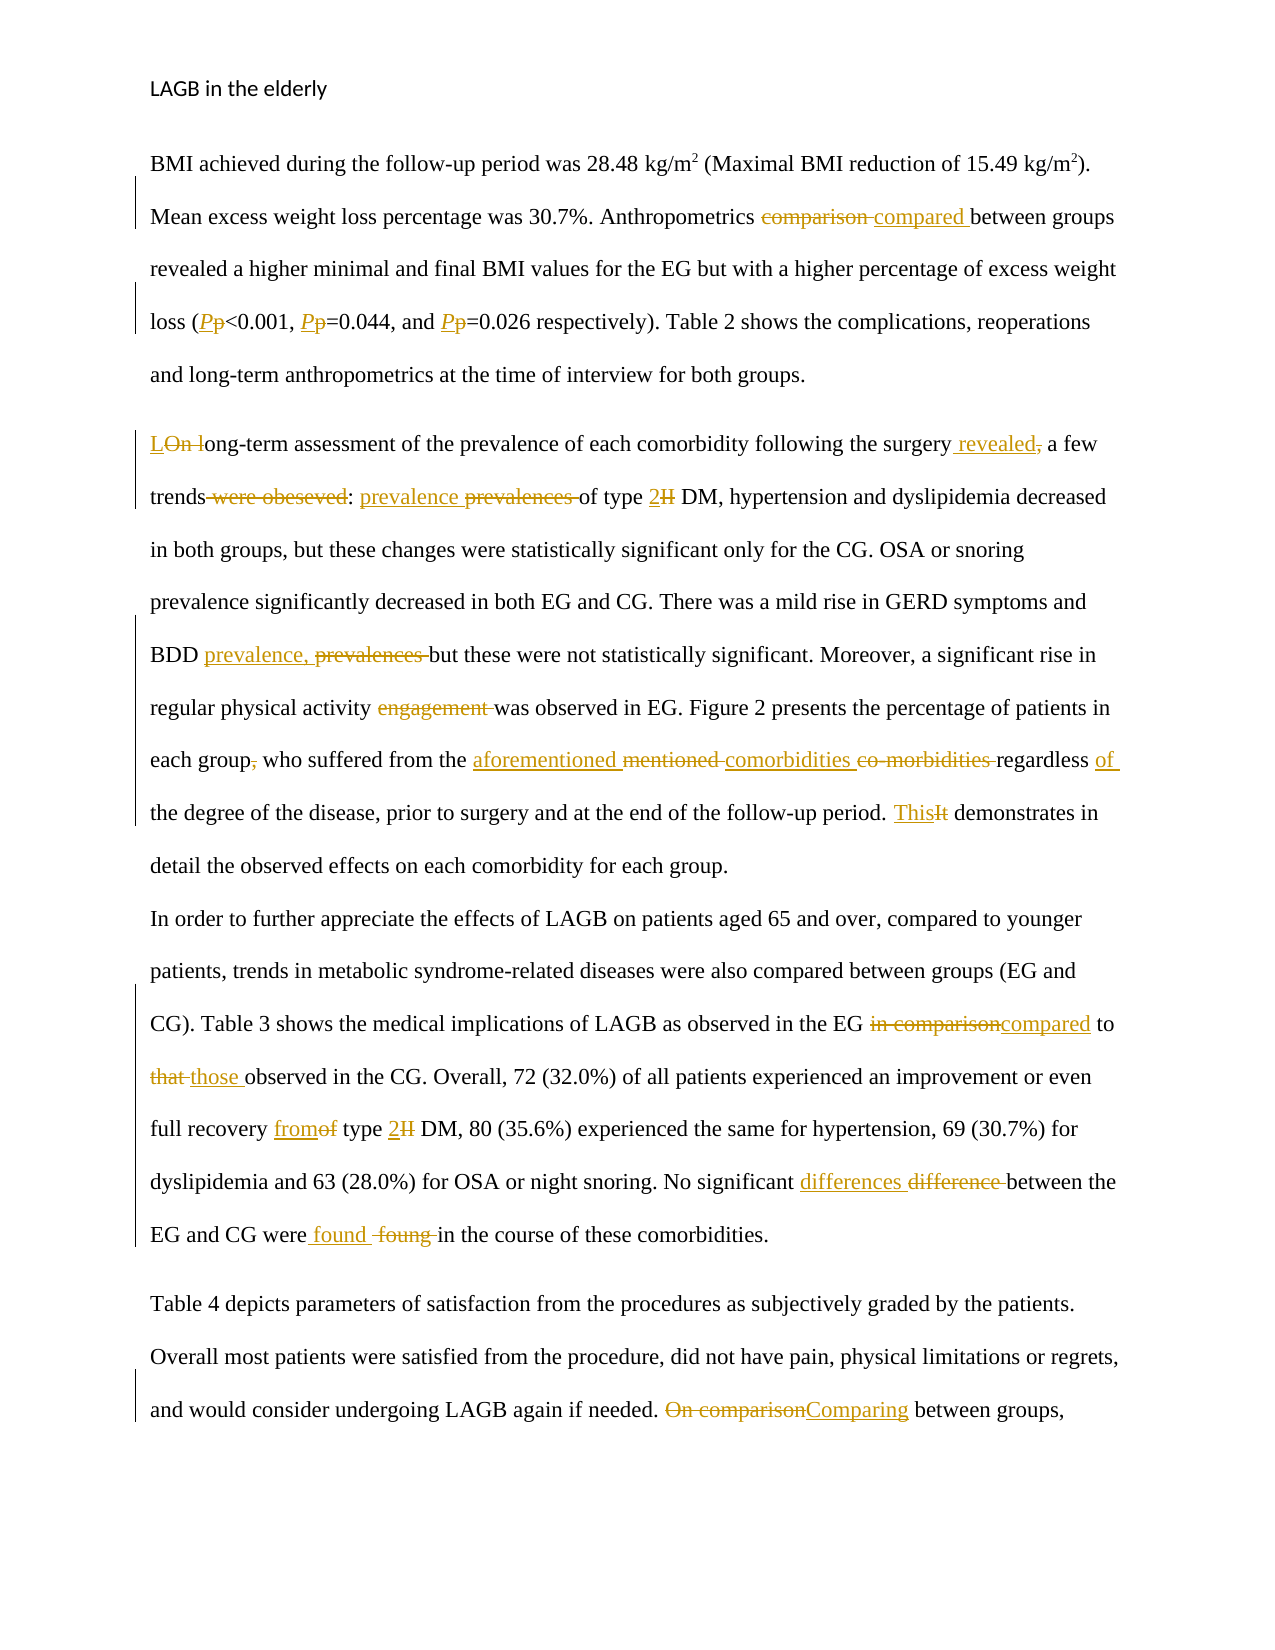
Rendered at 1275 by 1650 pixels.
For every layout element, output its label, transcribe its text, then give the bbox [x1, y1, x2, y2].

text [150, 1290, 1125, 1422]
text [150, 150, 1125, 387]
text ong-term assessment of the prevalence of each comorbidity following the surgery a few trends: of type DM, hypertension and dyslipidemia decreased in both groups, but these changes were statistically significant only for the CG. OSA or snoring prevalence significantly decreased in both EG and CG. There was a mild rise in GERD symptoms and BDD but these were not statistically significant. Moreover, a significant rise in regular physical activity was observed in EG. Figure 2 presents the percentage of patients in each group who suffered from the regardless the degree of the disease, prior to surgery and at the end of the follow-up period. demonstrates in detail the observed effects on each comorbidity for each group. [150, 430, 1125, 878]
text In order to further appreciate the effects of LAGB on patients aged 65 and over, compared to younger patients, trends in metabolic syndrome-related diseases were also compared between groups (EG and CG). Table 3 shows the medical implications of LAGB as observed in the EG to observed in the CG. Overall, 72 (32.0%) of all patients experienced an improvement or even full recovery type DM, 80 (35.6%) experienced the same for hypertension, 69 (30.7%) for dyslipidemia and 63 (28.0%) for OSA or night snoring. No significant between the EG and CG werein the course of these comorbidities. [150, 904, 1125, 1247]
